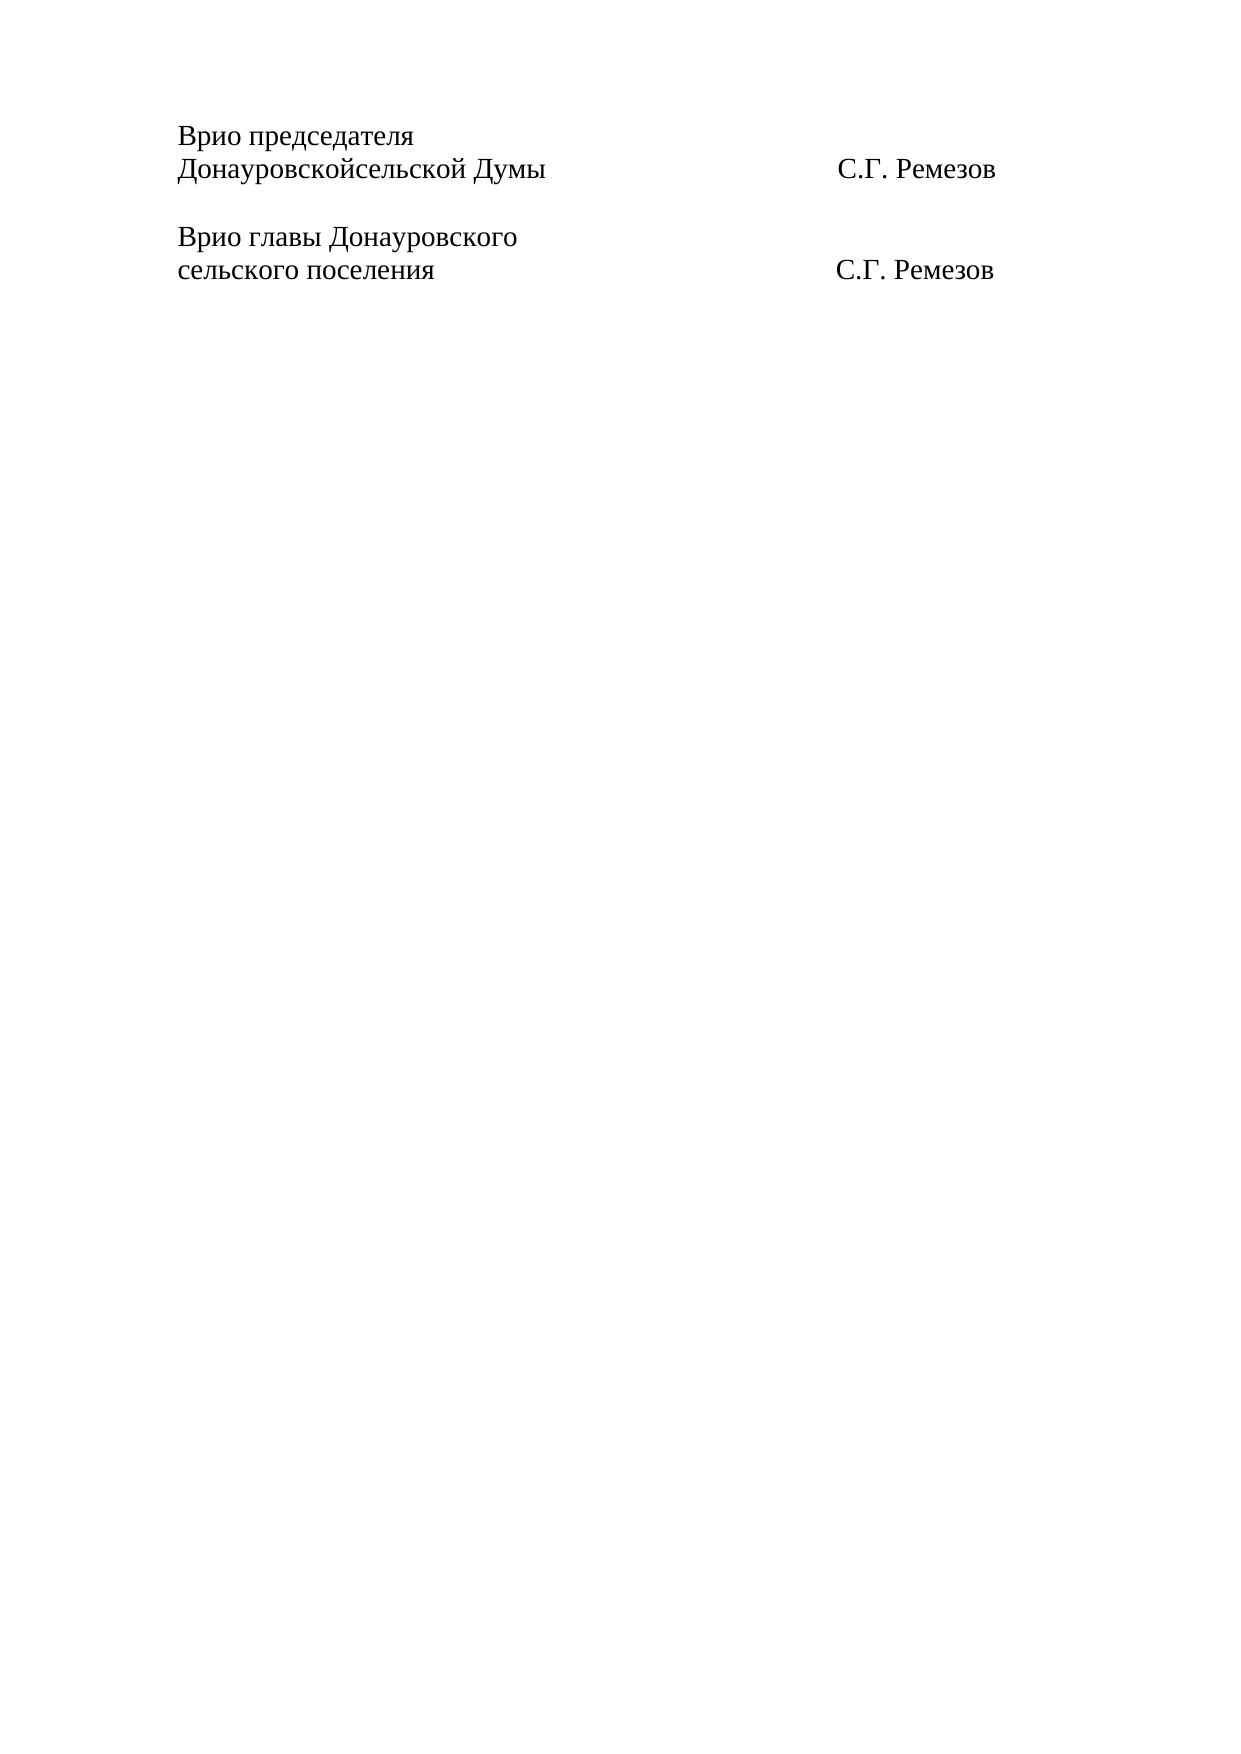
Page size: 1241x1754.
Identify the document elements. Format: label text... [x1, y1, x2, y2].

text Врио председателя Донауровскойсельской Думы С.Г. Ремезов [177, 118, 1152, 185]
text Врио главы Донауровского [177, 219, 1152, 252]
text сельского поселения С.Г. Ремезов [177, 252, 1152, 286]
